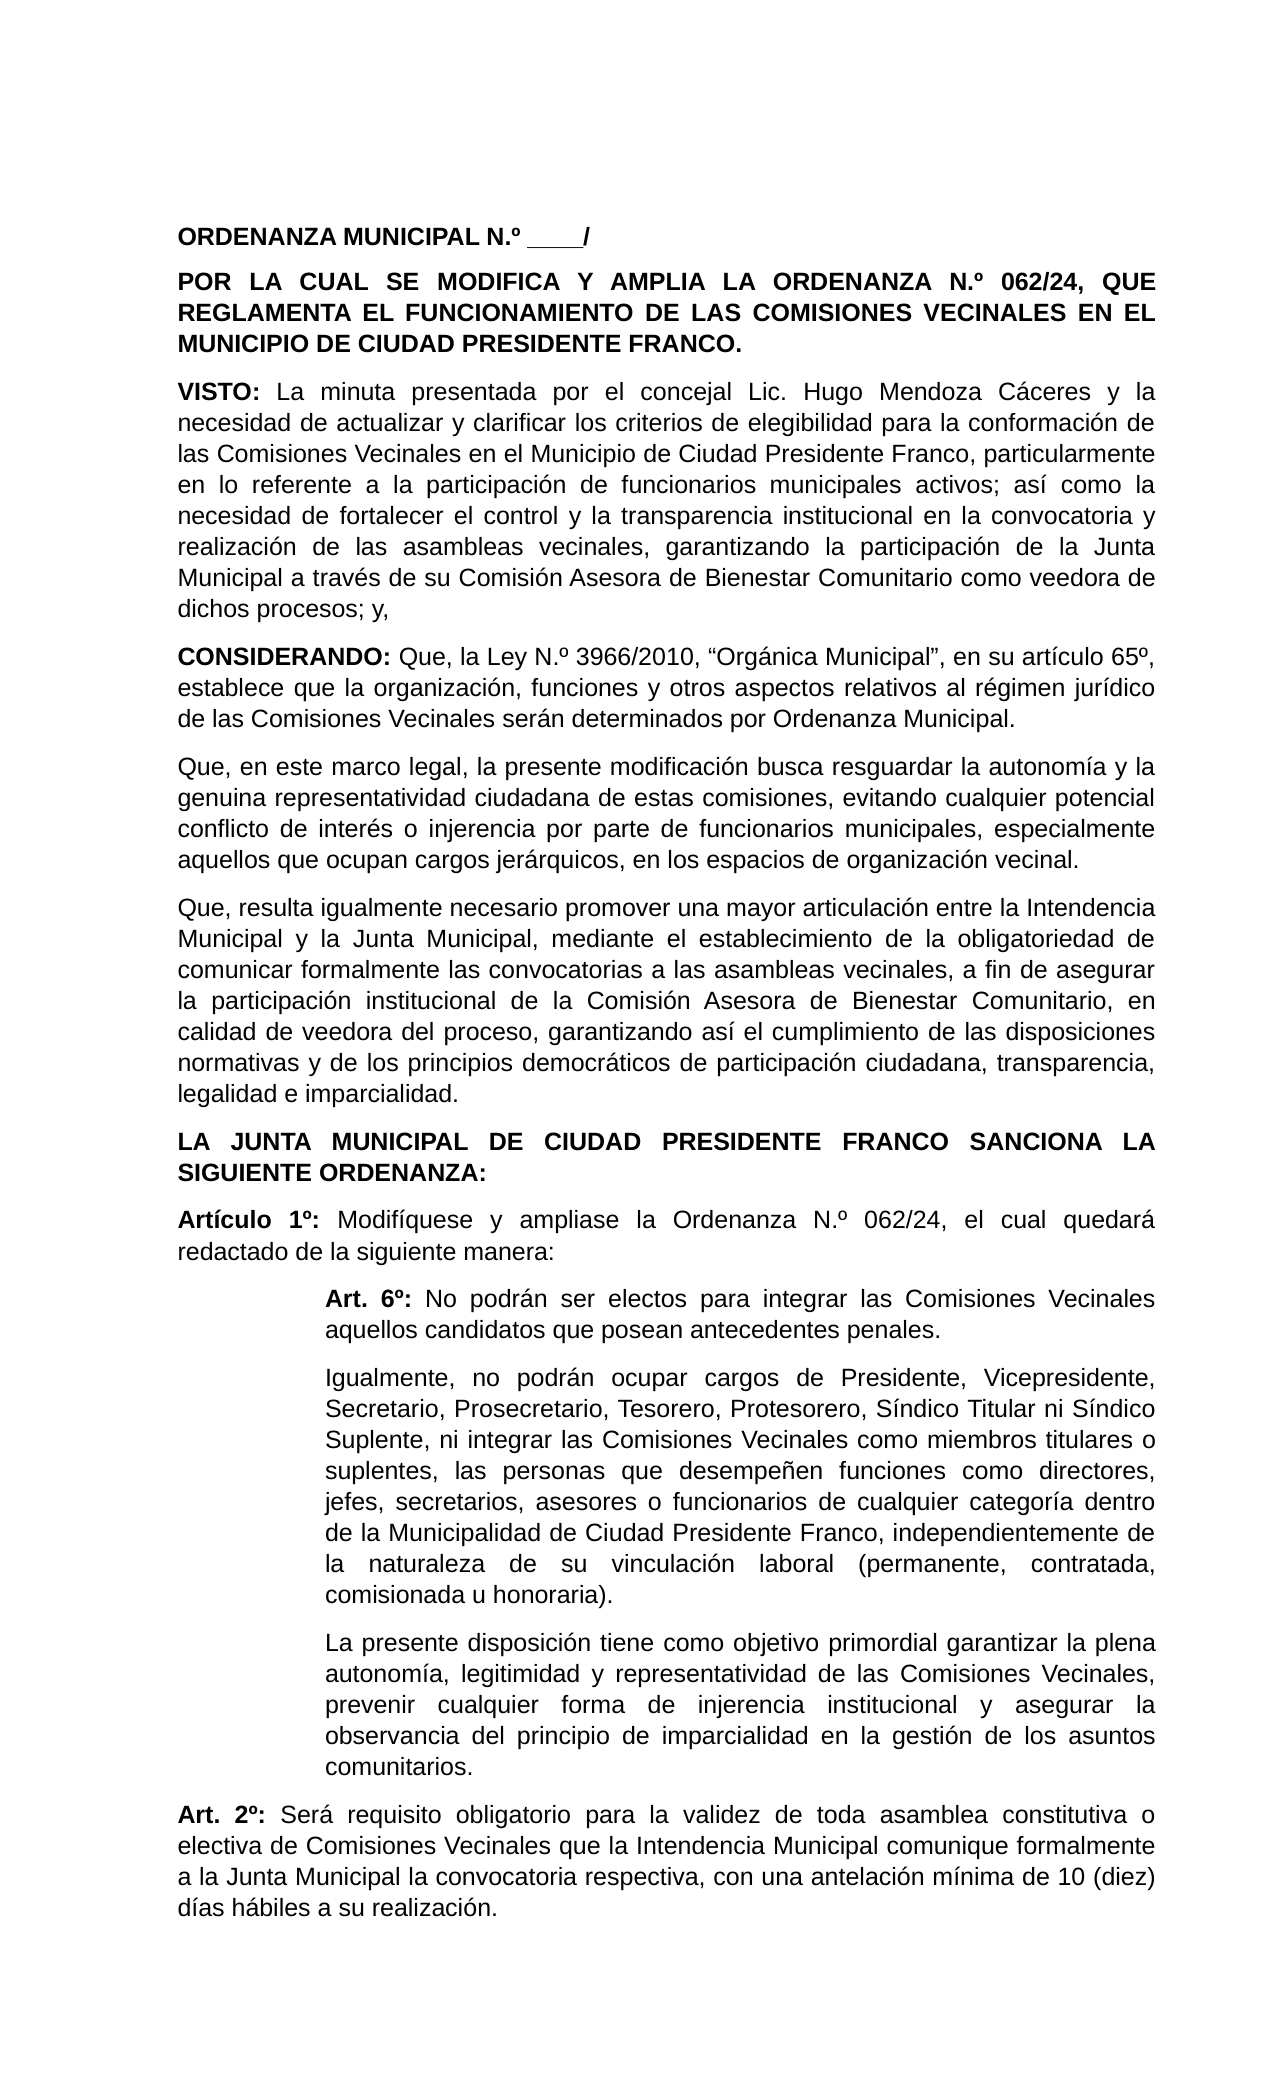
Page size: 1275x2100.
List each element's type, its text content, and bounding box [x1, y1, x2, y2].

text Que, en este marco legal, la presente modificación busca resguardar la autonomía y la genuina representatividad ciudadana de estas comisiones, evitando cualquier potencial conflicto de interés o injerencia por parte de funcionarios municipales, especialmente aquellos que ocupan cargos jerárquicos, en los espacios de organización vecinal. [177, 752, 1157, 874]
text Artículo 1º: Modifíquese y ampliase la Ordenanza N.º 062/24, el cual quedará redactado de la siguiente manera: [177, 1205, 1157, 1265]
text Art. 2º: Será requisito obligatorio para la validez de toda asamblea constitutiva o electiva de Comisiones Vecinales que la Intendencia Municipal comunique formalmente a la Junta Municipal la convocatoria respectiva, con una antelación mínima de 10 (diez) días hábiles a su realización. [177, 1800, 1157, 1922]
text Que, resulta igualmente necesario promover una mayor articulación entre la Intendencia Municipal y la Junta Municipal, mediante el establecimiento de la obligatoriedad de comunicar formalmente las convocatorias a las asambleas vecinales, a fin de asegurar la participación institucional de la Comisión Asesora de Bienestar Comunitario, en calidad de veedora del proceso, garantizando así el cumplimiento de las disposiciones normativas y de los principios democráticos de participación ciudadana, transparencia, legalidad e imparcialidad. [177, 893, 1157, 1108]
text ORDENANZA MUNICIPAL N.º ____/ [177, 222, 1157, 251]
text CONSIDERANDO: Que, la Ley N.º 3966/2010, “Orgánica Municipal”, en su artículo 65º, establece que la organización, funciones y otros aspectos relativos al régimen jurídico de las Comisiones Vecinales serán determinados por Ordenanza Municipal. [177, 642, 1157, 733]
text Igualmente, no podrán ocupar cargos de Presidente, Vicepresidente, Secretario, Prosecretario, Tesorero, Protesorero, Síndico Titular ni Síndico Suplente, ni integrar las Comisiones Vecinales como miembros titulares o suplentes, las personas que desempeñen funciones como directores, jefes, secretarios, asesores o funcionarios de cualquier categoría dentro de la Municipalidad de Ciudad Presidente Franco, independientemente de la naturaleza de su vinculación laboral (permanente, contratada, comisionada u honoraria). [325, 1363, 1157, 1609]
text POR LA CUAL SE MODIFICA Y AMPLIA LA ORDENANZA N.º 062/24, QUE REGLAMENTA EL FUNCIONAMIENTO DE LAS COMISIONES VECINALES EN EL MUNICIPIO DE CIUDAD PRESIDENTE FRANCO. [177, 267, 1157, 358]
text La presente disposición tiene como objetivo primordial garantizar la plena autonomía, legitimidad y representatividad de las Comisiones Vecinales, prevenir cualquier forma de injerencia institucional y asegurar la observancia del principio de imparcialidad en la gestión de los asuntos comunitarios. [325, 1628, 1157, 1781]
text LA JUNTA MUNICIPAL DE CIUDAD PRESIDENTE FRANCO SANCIONA LA SIGUIENTE ORDENANZA: [177, 1127, 1157, 1186]
text Art. 6º: No podrán ser electos para integrar las Comisiones Vecinales aquellos candidatos que posean antecedentes penales. [325, 1284, 1157, 1344]
text VISTO: La minuta presentada por el concejal Lic. Hugo Mendoza Cáceres y la necesidad de actualizar y clarificar los criterios de elegibilidad para la conformación de las Comisiones Vecinales en el Municipio de Ciudad Presidente Franco, particularmente en lo referente a la participación de funcionarios municipales activos; así como la necesidad de fortalecer el control y la transparencia institucional en la convocatoria y realización de las asambleas vecinales, garantizando la participación de la Junta Municipal a través de su Comisión Asesora de Bienestar Comunitario como veedora de dichos procesos; y, [177, 377, 1157, 623]
